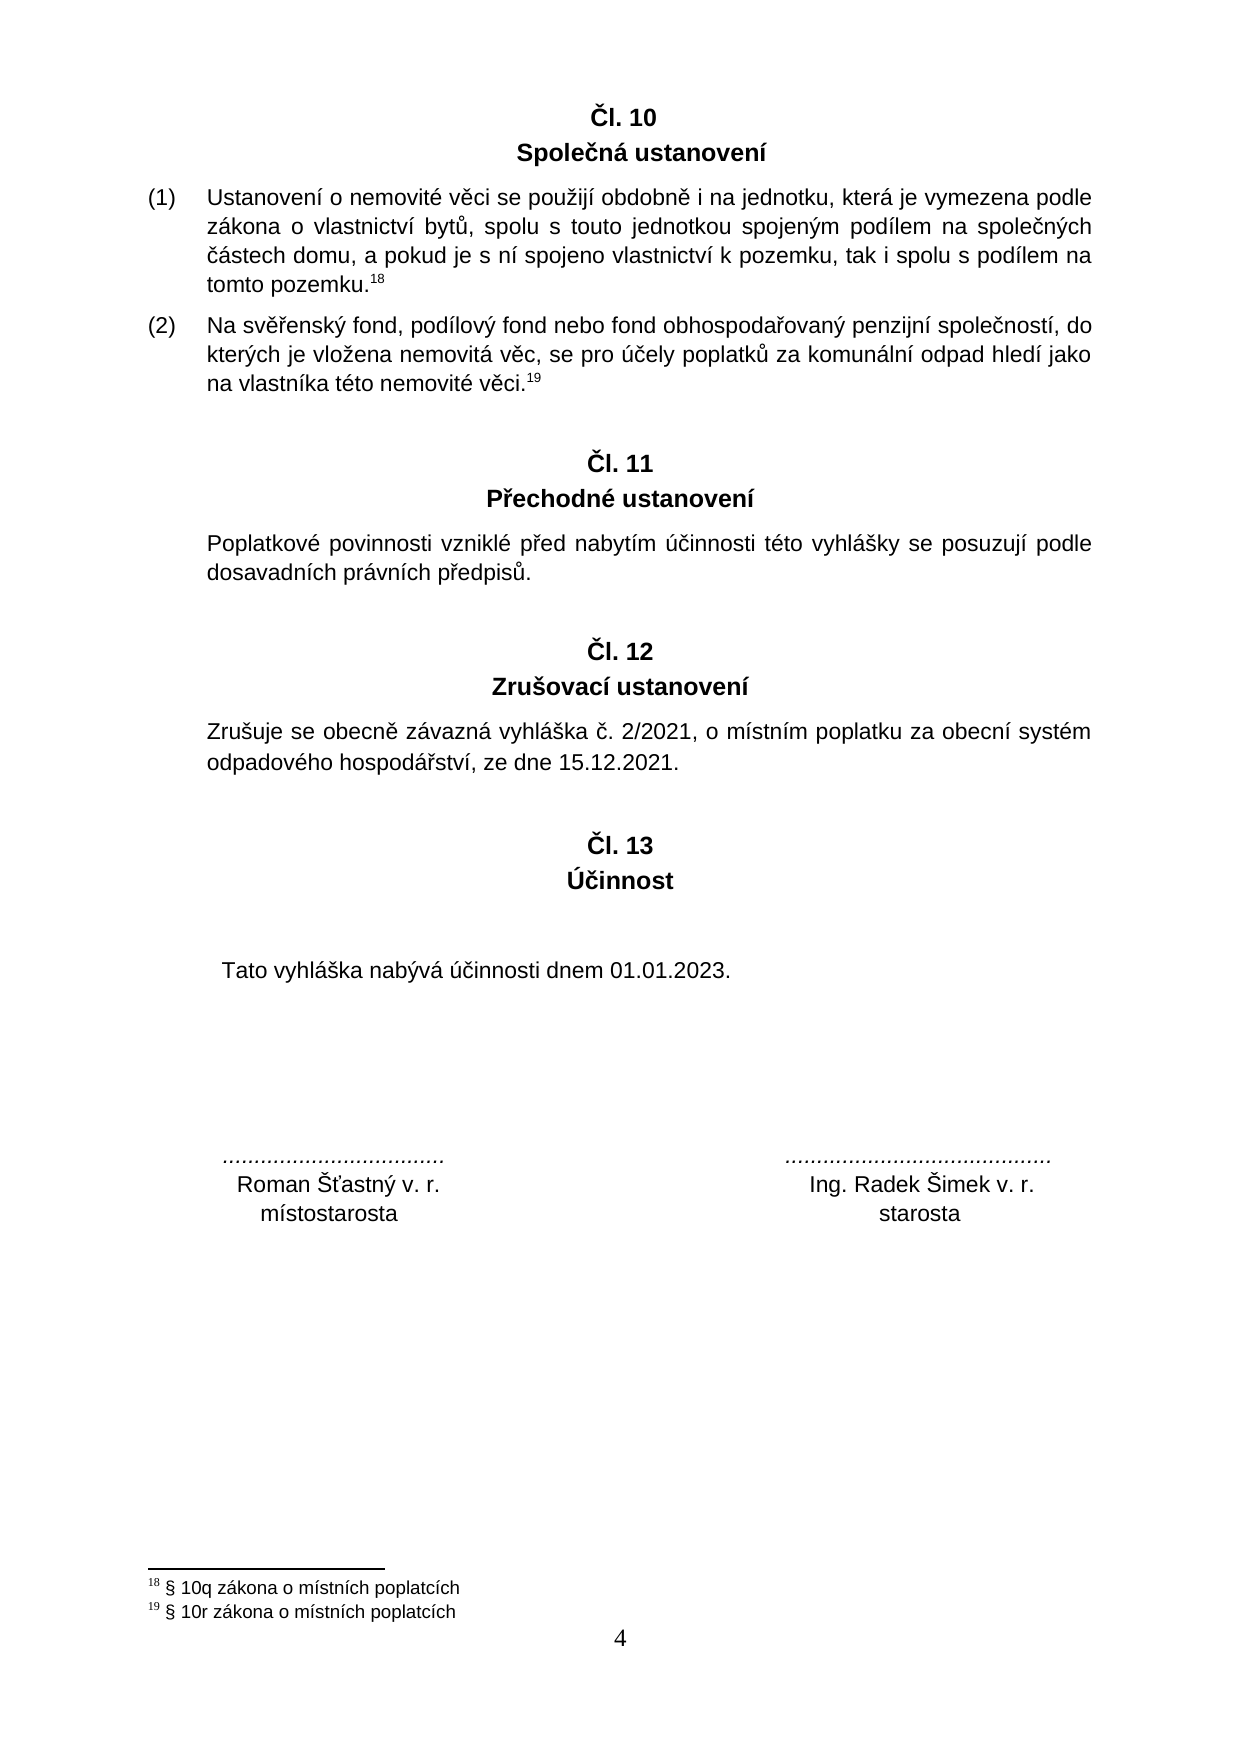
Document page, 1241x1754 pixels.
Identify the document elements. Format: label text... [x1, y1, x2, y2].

text Čl. 11 [148, 449, 1093, 478]
text Zrušovací ustanovení [148, 672, 1093, 701]
text Čl. 13 [148, 831, 1093, 860]
text místostarosta starosta [148, 1200, 1093, 1226]
text Účinnost [148, 866, 1093, 895]
text Čl. 12 [148, 637, 1093, 666]
text Čl. 10 [516, 103, 1093, 132]
text Roman Šťastný v. r. Ing. Radek Šimek v. r. [148, 1171, 1093, 1197]
text ................................... .......................................... [148, 1142, 1093, 1168]
text Zrušuje se obecně závazná vyhláška č. 2/2021, o místním poplatku za obecní systém odpadového hospodářství, ze dne 15.12.2021. [207, 718, 1093, 776]
text Tato vyhláška nabývá účinnosti dnem 01.01.2023. [148, 957, 1093, 983]
list Ustanovení o nemovité věci se použijí obdobně i na jednotku, která je vymezena podle zákona o vlastnictví bytů, spolu s touto jednotkou spojeným podílem na společných částech domu, a pokud je s ní spojeno vlastnictví k pozemku, tak i spolu s podílem na tomto pozemku. [148, 184, 1093, 297]
text Společná ustanovení [502, 138, 1093, 167]
list Na svěřenský fond, podílový fond nebo fond obhospodařovaný penzijní společností, do kterých je vložena nemovitá věc, se pro účely poplatků za komunální odpad hledí jako na vlastníka této nemovité věci. [148, 312, 1093, 396]
text Poplatkové povinnosti vzniklé před nabytím účinnosti této vyhlášky se posuzují podle dosavadních právních předpisů. [207, 529, 1093, 585]
text Přechodné ustanovení [148, 484, 1093, 513]
